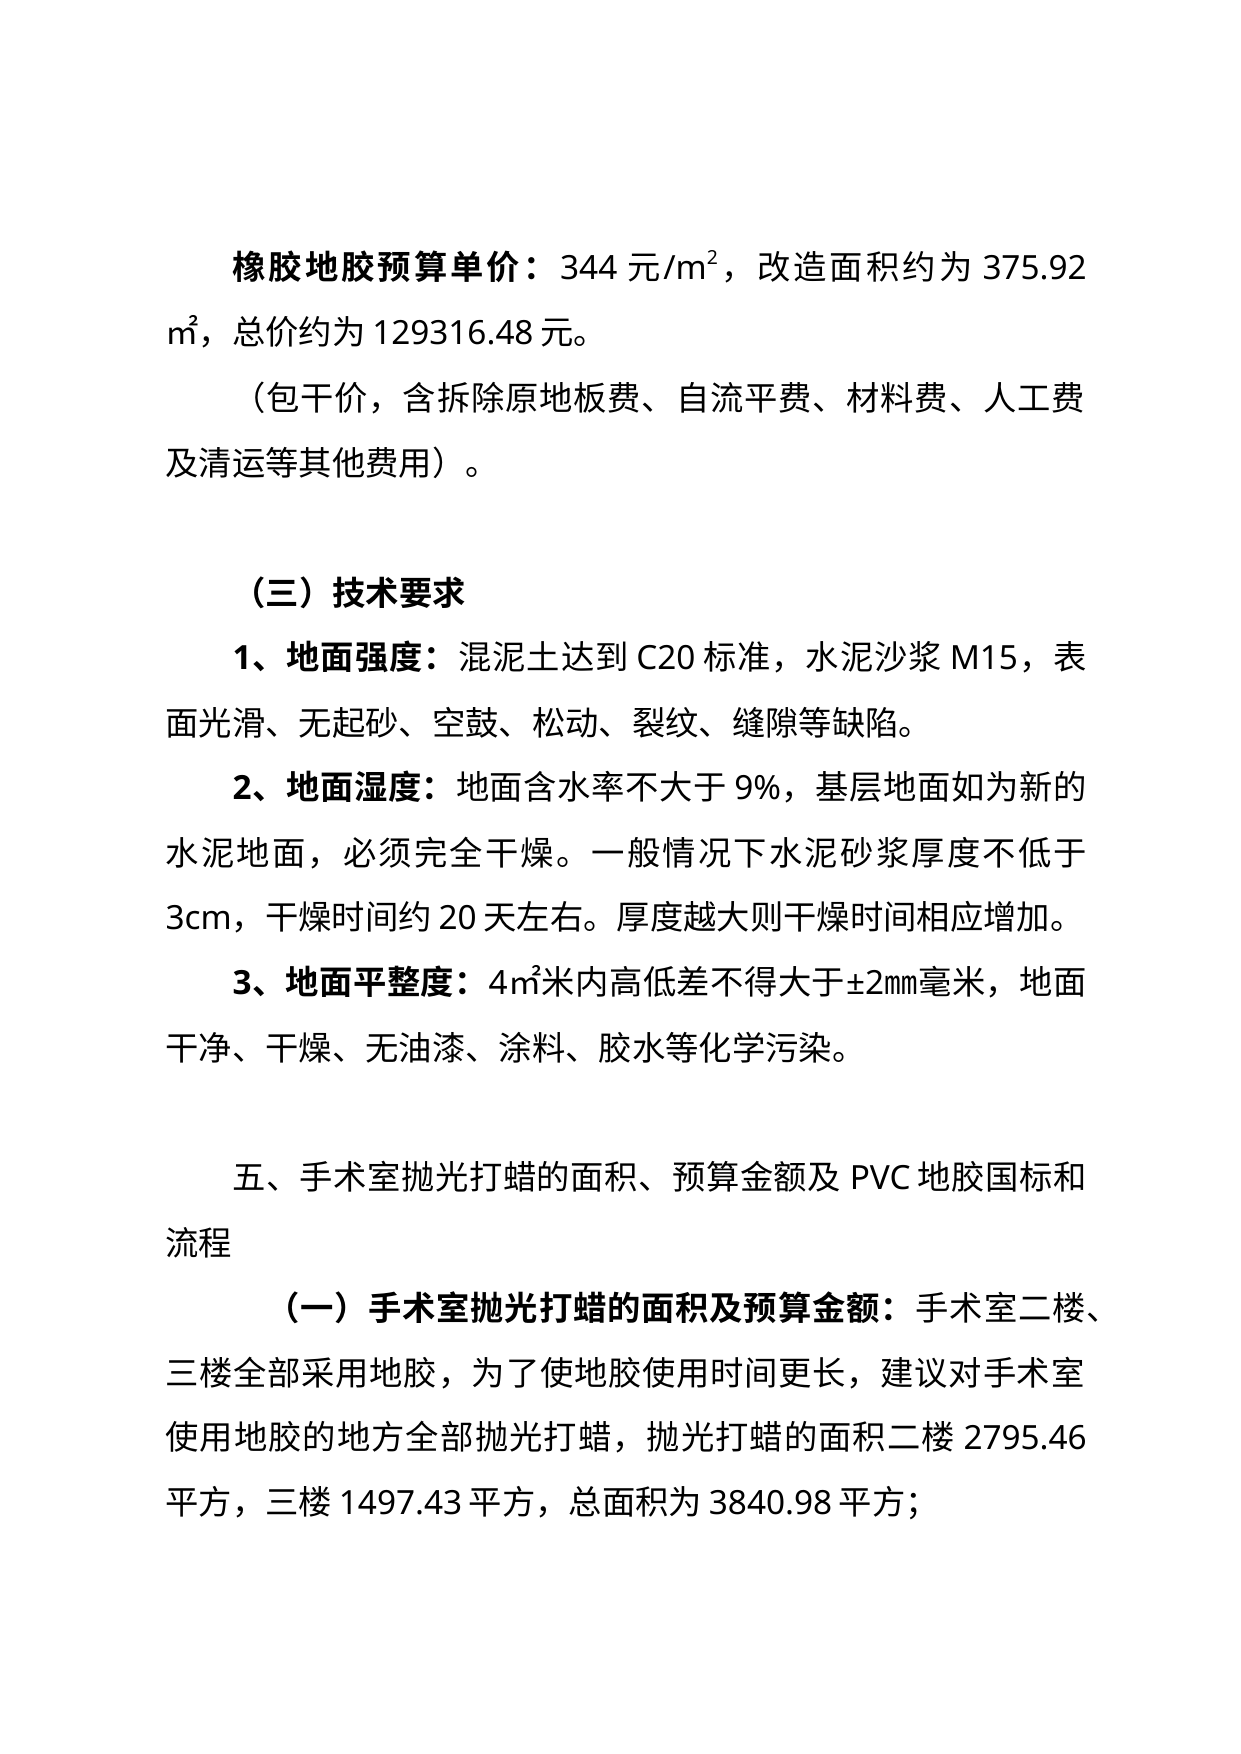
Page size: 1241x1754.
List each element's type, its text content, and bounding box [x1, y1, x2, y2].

list （包干价，含拆除原地板费、自流平费、材料费、人工费及清运等其他费用）。 [165, 363, 1087, 493]
text （一）手术室抛光打蜡的面积及预算金额：手术室二楼、三楼全部采用地胶，为了使地胶使用时间更长，建议对手术室使用地胶的地方全部抛光打蜡，抛光打蜡的面积二楼2795.46平方，三楼1497.43平方，总面积为3840.98平方； [165, 1273, 1087, 1533]
list 1、地面强度：混泥土达到C20标准，水泥沙浆M15，表面光滑、无起砂、空鼓、松动、裂纹、缝隙等缺陷。 [165, 623, 1087, 753]
list 橡胶地胶预算单价：344元/m2，改造面积约为375.92㎡，总价约为129316.48元。 [165, 233, 1087, 363]
list 3、地面平整度：4㎡米内高低差不得大于±2㎜毫米，地面干净、干燥、无油漆、涂料、胶水等化学污染。 [165, 948, 1087, 1078]
list 五、手术室抛光打蜡的面积、预算金额及PVC地胶国标和流程 [165, 1143, 1087, 1273]
list 2、地面湿度：地面含水率不大于9%，基层地面如为新的水泥地面，必须完全干燥。一般情况下水泥砂浆厚度不低于3cm，干燥时间约20天左右。厚度越大则干燥时间相应增加。 [165, 753, 1087, 948]
list 技术要求 [165, 558, 1087, 623]
